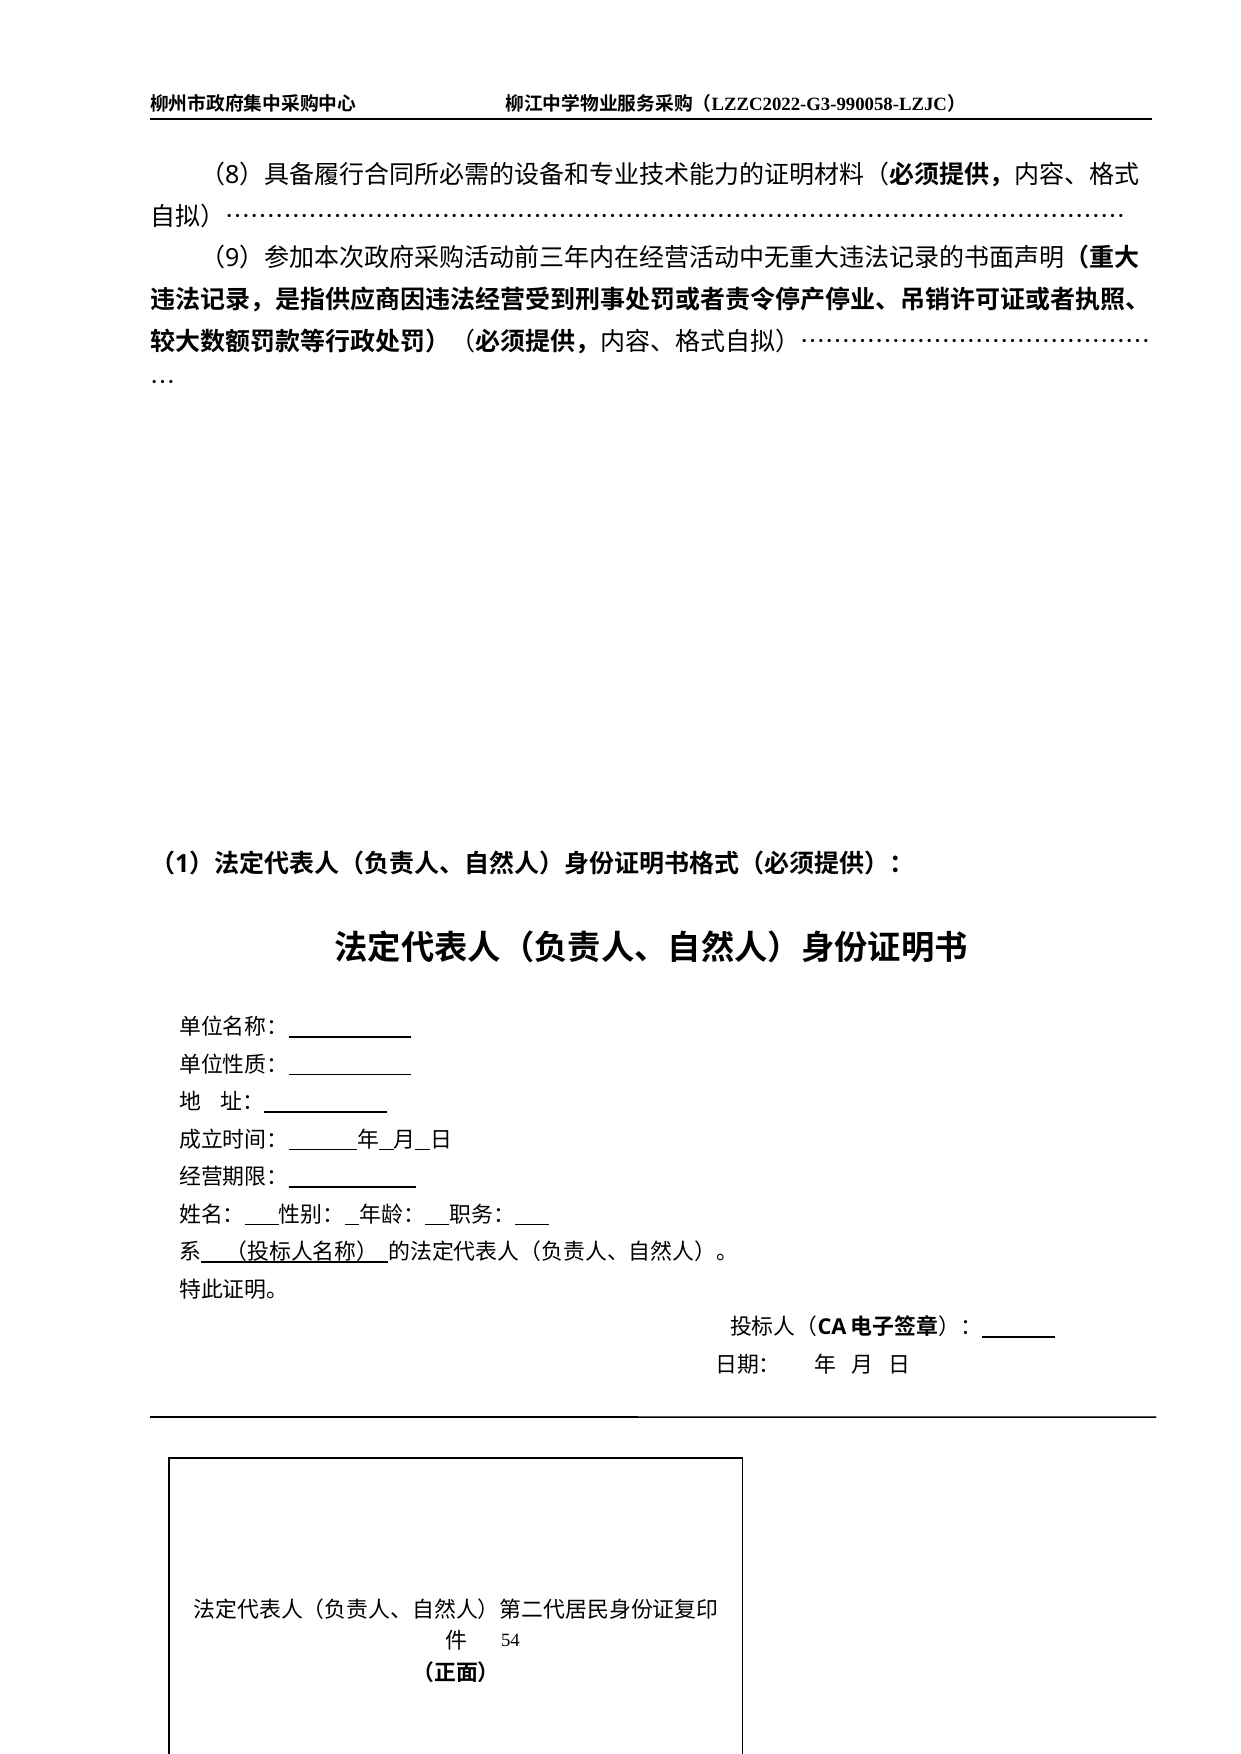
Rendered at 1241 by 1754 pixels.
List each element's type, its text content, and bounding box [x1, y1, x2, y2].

text 系 （投标人名称） 的法定代表人（负责人、自然人）。 [150, 1229, 1152, 1267]
text 特此证明。 [150, 1267, 1152, 1304]
text （9）参加本次政府采购活动前三年内在经营活动中无重大违法记录的书面声明（重大违法记录，是指供应商因违法经营受到刑事处罚或者责令停产停业、吊销许可证或者执照、较大数额罚款等行政处罚）（必须提供，内容、格式自拟）……………………………………… [150, 233, 1152, 400]
text 地 址： [150, 1079, 1152, 1117]
text （1）法定代表人（负责人、自然人）身份证明书格式（必须提供）： [150, 842, 1152, 879]
text 姓名： 性别： 年龄： 职务： [150, 1192, 1152, 1229]
text 投标人（CA电子签章）： [150, 1304, 1108, 1342]
text 经营期限： [150, 1154, 1152, 1192]
text 法定代表人（负责人、自然人）身份证明书 [149, 929, 1152, 967]
text 日期： 年 月 日 [150, 1342, 1152, 1379]
text （8）具备履行合同所必需的设备和专业技术能力的证明材料（必须提供，内容、格式自拟）……………………………………………………………………………………………… [150, 150, 1152, 233]
text 单位名称： [150, 1004, 1152, 1042]
text 成立时间： 年 月 日 [150, 1117, 1152, 1154]
text 单位性质： [150, 1042, 1152, 1079]
